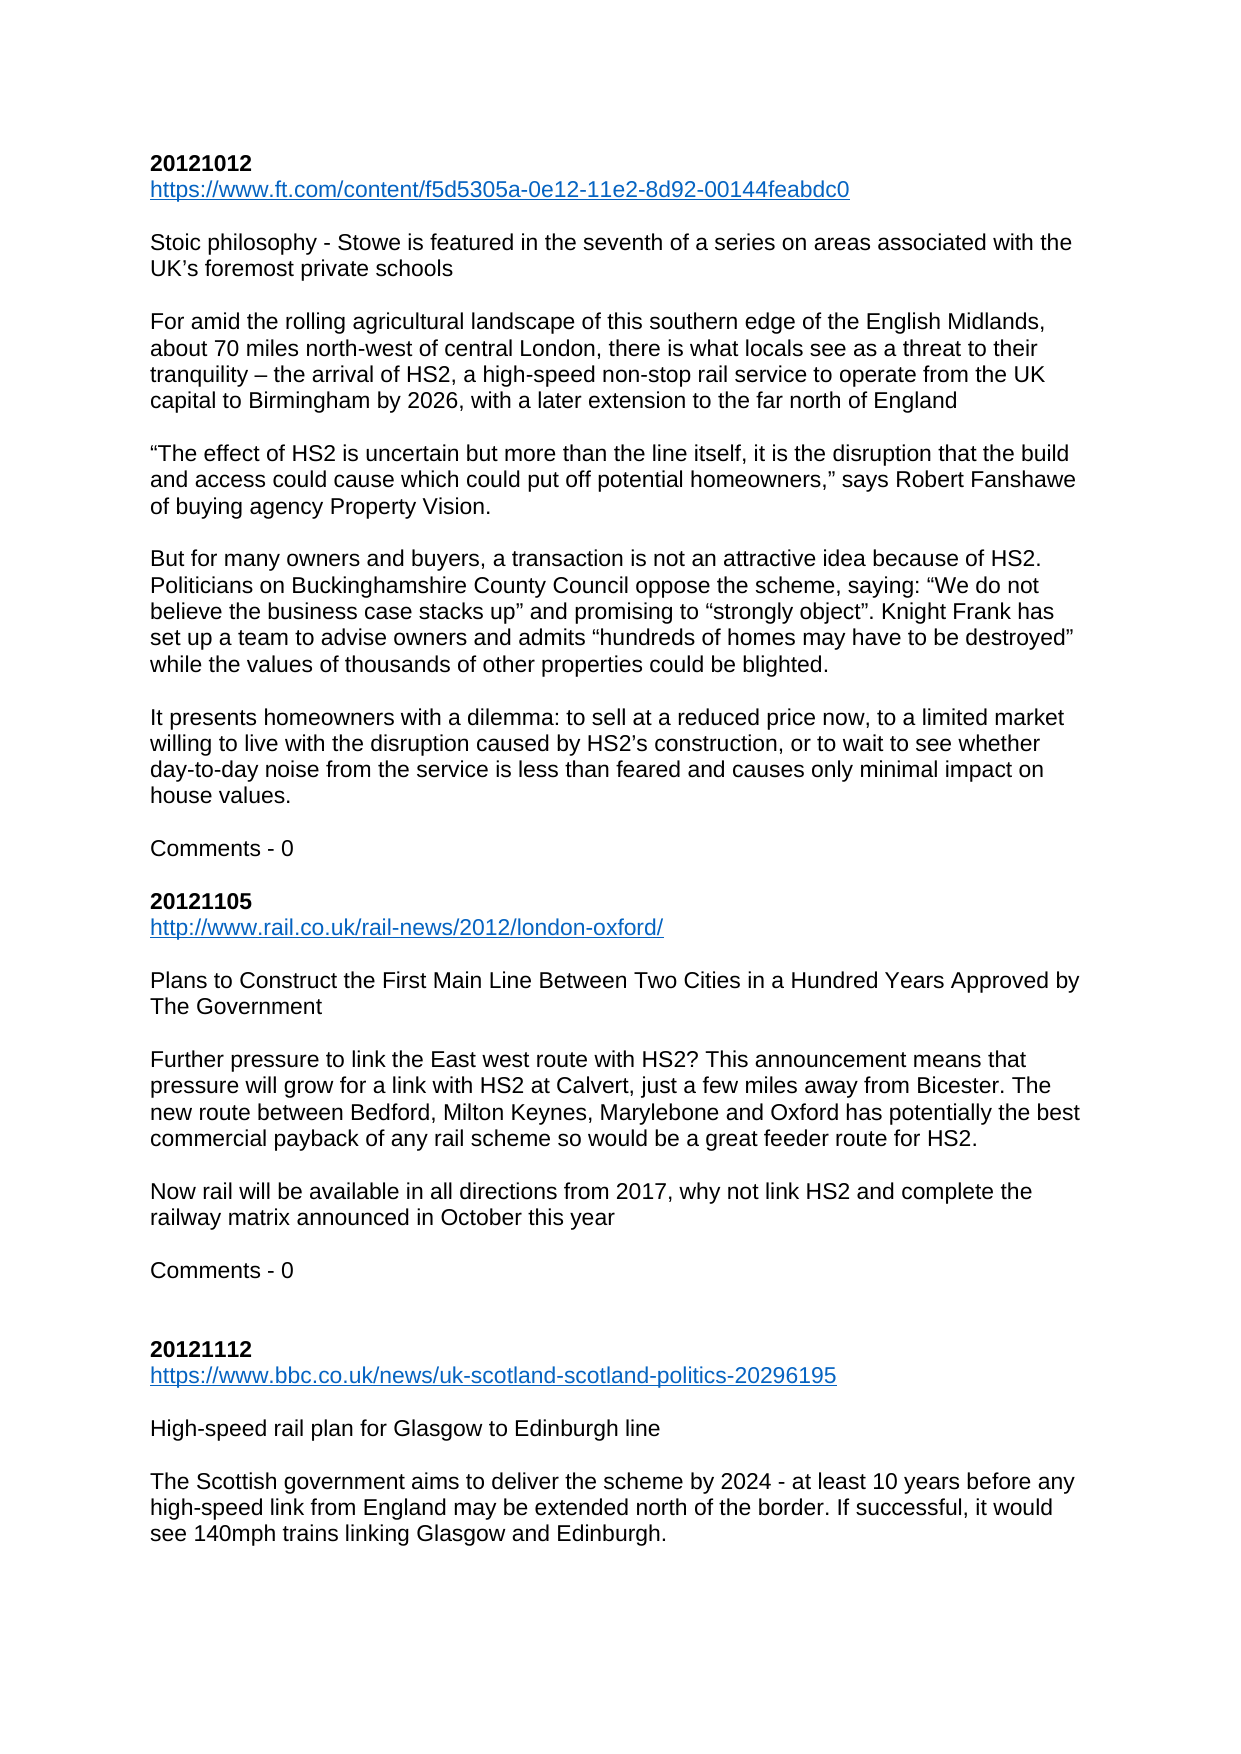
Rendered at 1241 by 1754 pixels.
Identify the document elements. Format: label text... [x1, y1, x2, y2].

text “The effect of HS2 is uncertain but more than the line itself, it is the disruption that the build and access could cause which could put off potential homeowners,” says Robert Fanshawe of buying agency Property Vision. [150, 440, 1090, 519]
text Stoic philosophy - Stowe is featured in the seventh of a series on areas associated with the UK’s foremost private schools [150, 229, 1090, 282]
text 20121112 [150, 1336, 1090, 1362]
text It presents homeowners with a dilemma: to sell at a reduced price now, to a limited market willing to live with the disruption caused by HS2’s construction, or to wait to see whether day-to-day noise from the service is less than feared and causes only minimal impact on house values. [150, 703, 1090, 809]
text Plans to Construct the First Main Line Between Two Cities in a Hundred Years Approved by The Government [150, 967, 1090, 1020]
text Further pressure to link the East west route with HS2? This announcement means that pressure will grow for a link with HS2 at Calvert, just a few miles away from Bicester. The new route between Bedford, Milton Keynes, Marylebone and Oxford has potentially the best commercial payback of any rail scheme so would be a great feeder route for HS2. [150, 1046, 1090, 1151]
text For amid the rolling agricultural landscape of this southern edge of the English Midlands, about 70 miles north-west of central London, there is what locals see as a threat to their tranquility – the arrival of HS2, a high-speed non-stop rail service to operate from the UK capital to Birmingham by 2026, with a later extension to the far north of England [150, 308, 1090, 413]
text Comments - 0 [150, 1257, 1090, 1283]
text Now rail will be available in all directions from 2017, why not link HS2 and complete the railway matrix announced in October this year [150, 1178, 1090, 1231]
text 20121012 [150, 150, 1090, 176]
text But for many owners and buyers, a transaction is not an attractive idea because of HS2. Politicians on Buckinghamshire County Council oppose the scheme, saying: “We do not believe the business case stacks up” and promising to “strongly object”. Knight Frank has set up a team to advise owners and admits “hundreds of homes may have to be destroyed” while the values of thousands of other properties could be blighted. [150, 545, 1090, 677]
text http://www.rail.co.uk/rail-news/2012/london-oxford/ [150, 914, 1090, 941]
text Comments - 0 [150, 835, 1090, 862]
text 20121105 [150, 888, 1090, 914]
text https://www.bbc.co.uk/news/uk-scotland-scotland-politics-20296195 [150, 1362, 1090, 1389]
text The Scottish government aims to deliver the scheme by 2024 - at least 10 years before any high-speed link from England may be extended north of the border. If successful, it would see 140mph trains linking Glasgow and Edinburgh. [150, 1468, 1090, 1547]
text https://www.ft.com/content/f5d5305a-0e12-11e2-8d92-00144feabdc0 [150, 176, 1090, 203]
text High-speed rail plan for Glasgow to Edinburgh line [150, 1415, 1090, 1441]
